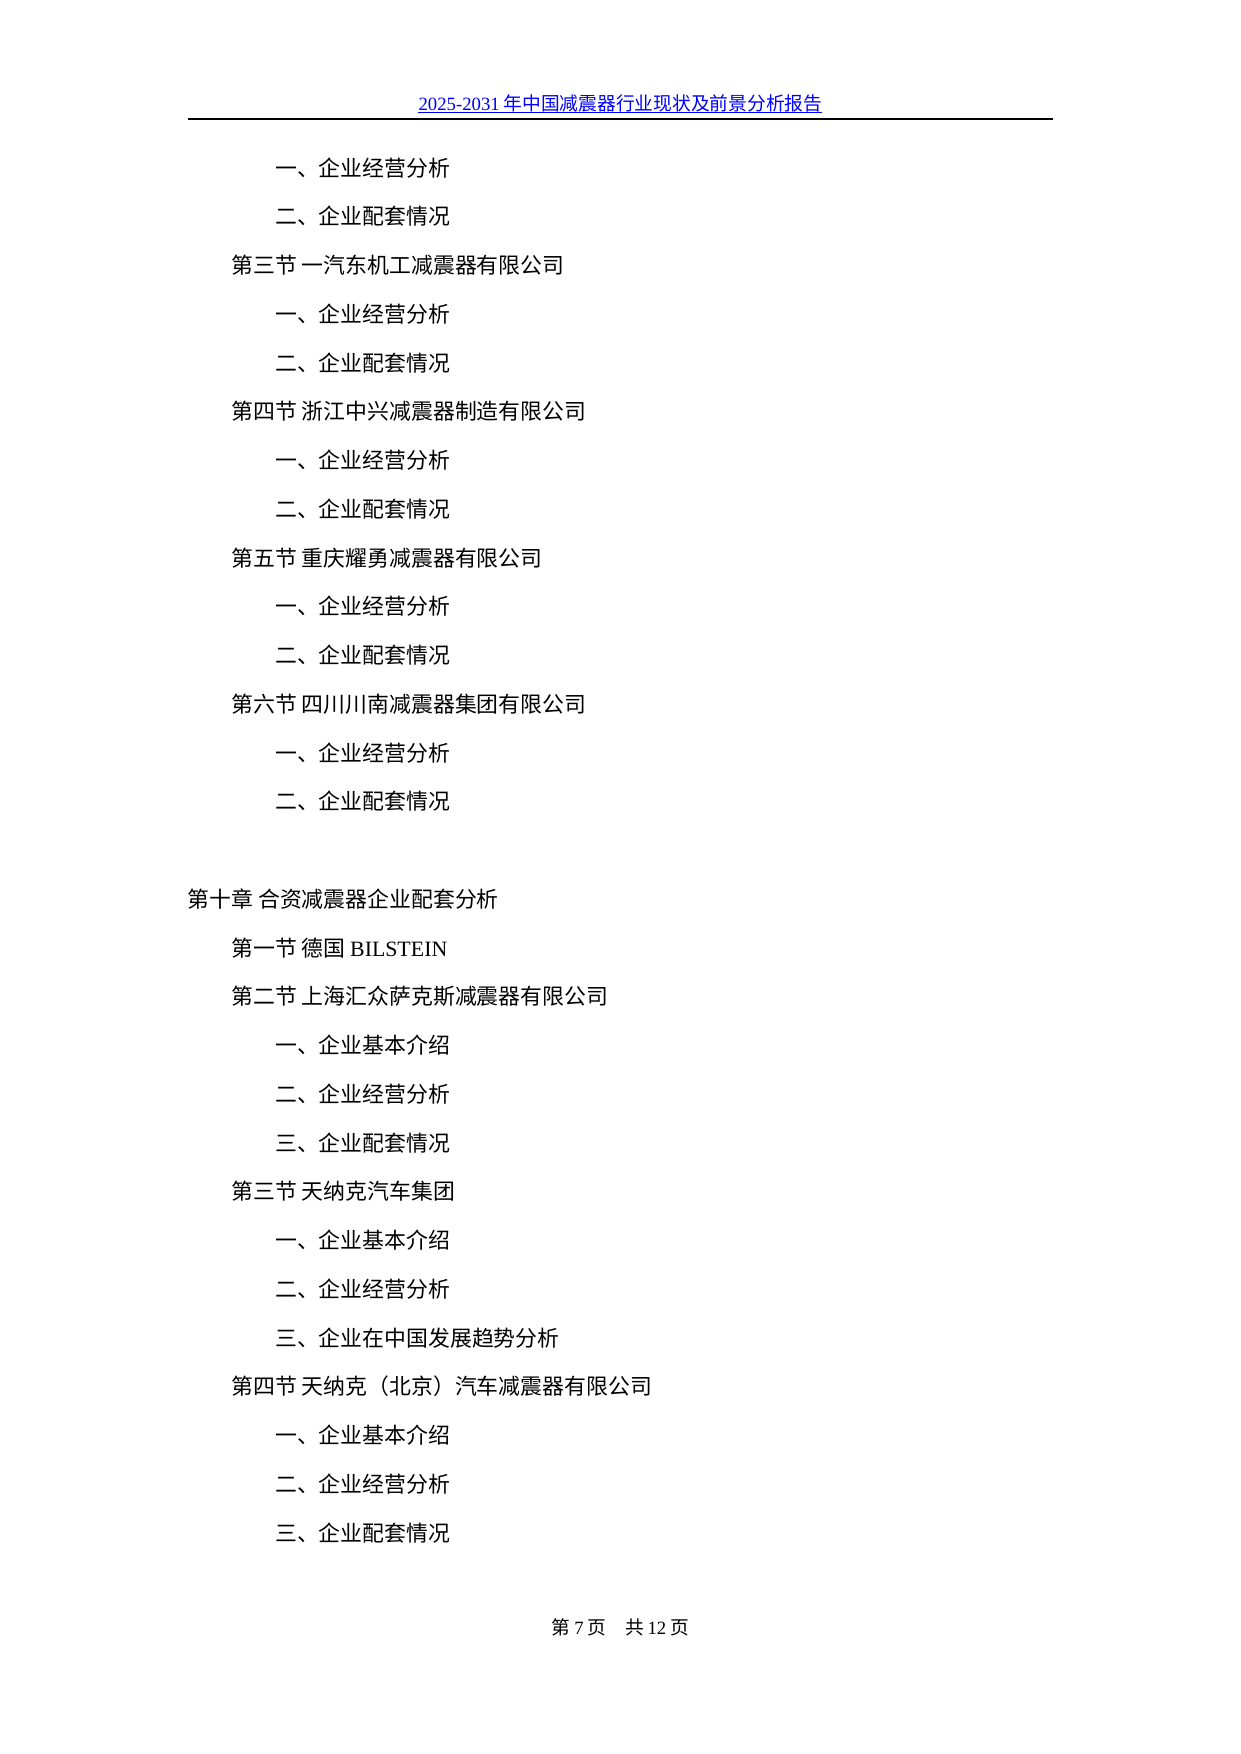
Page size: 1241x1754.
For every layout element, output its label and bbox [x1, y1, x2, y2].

text [187, 150, 1053, 1548]
